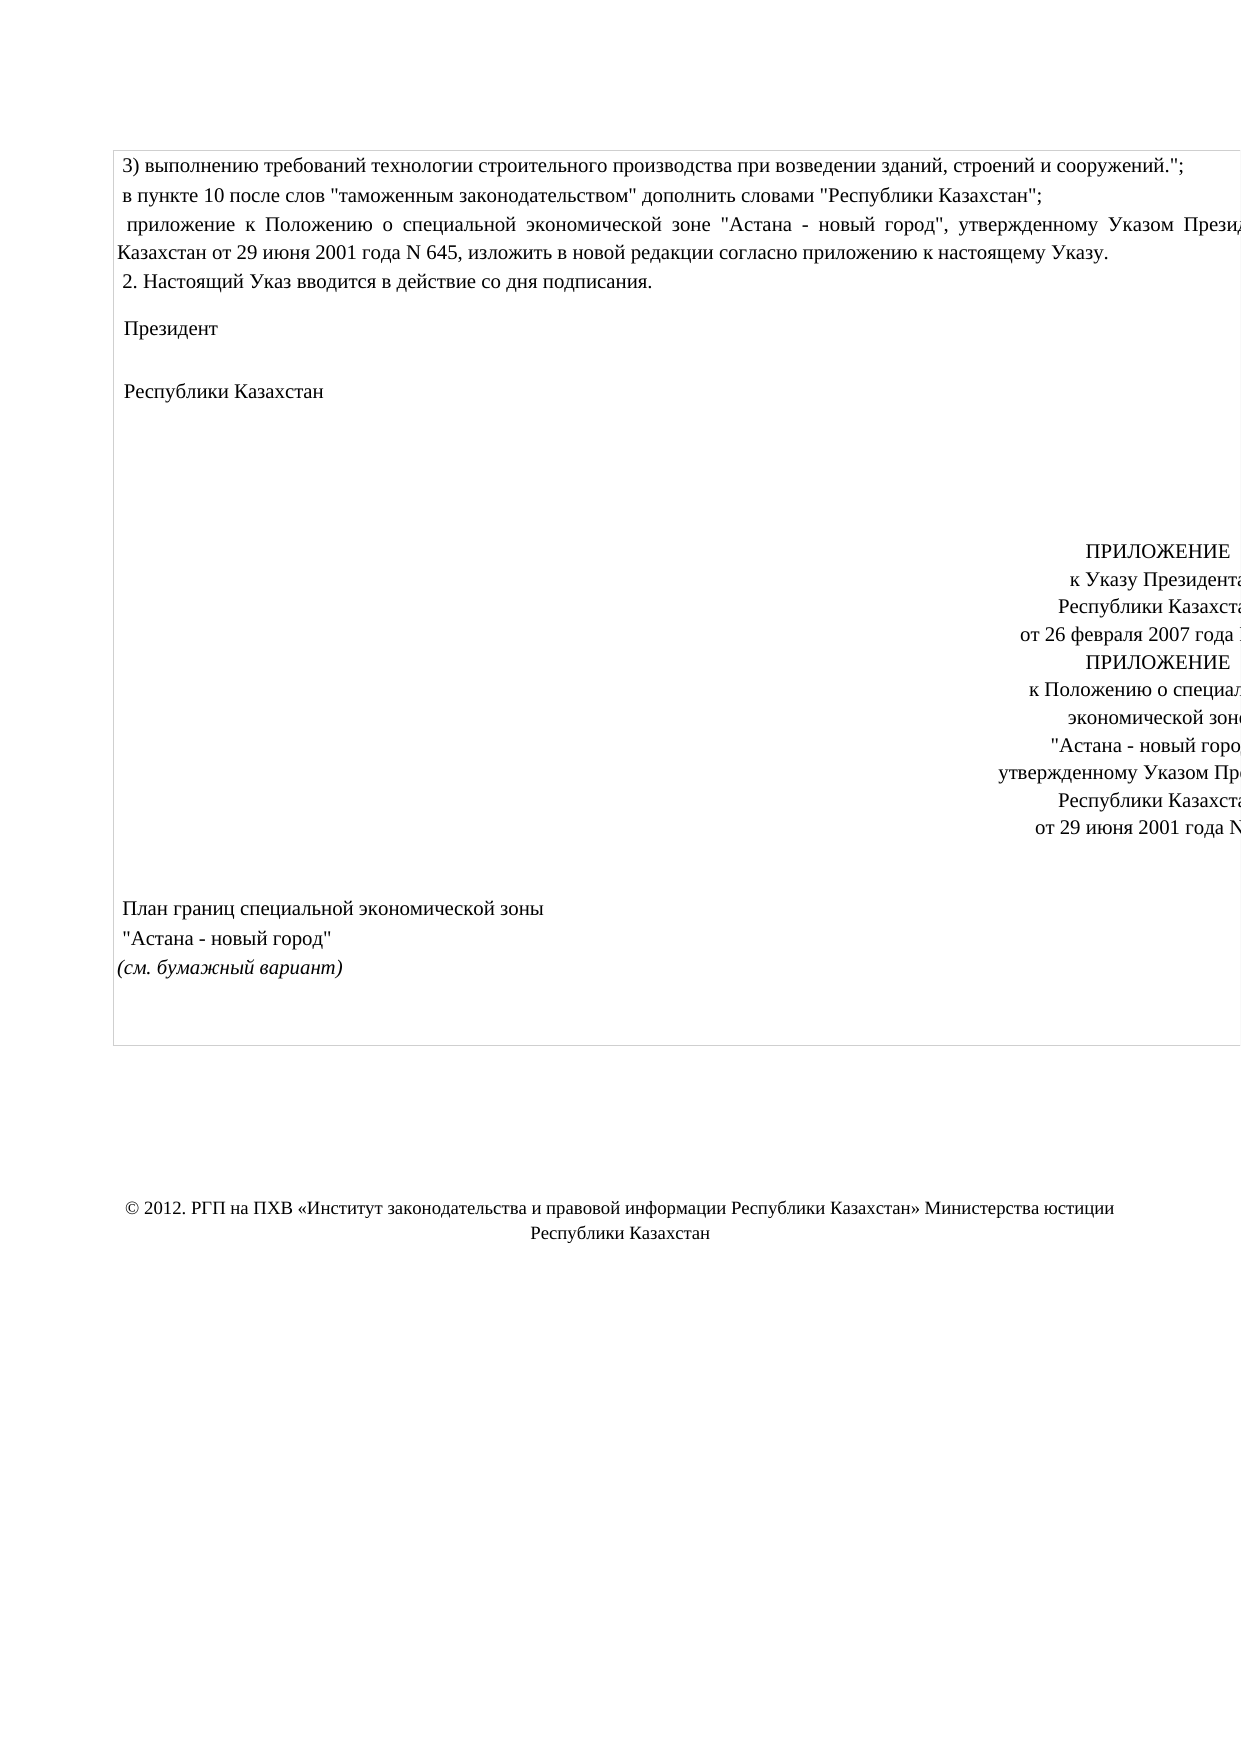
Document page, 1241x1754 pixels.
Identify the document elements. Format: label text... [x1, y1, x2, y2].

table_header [114, 151, 1240, 1044]
text © 2012. РГП на ПХВ «Институт законодательства и правовой информации Республики Казахстан» Министерства юстиции Республики Казахстан [112, 1197, 1128, 1243]
